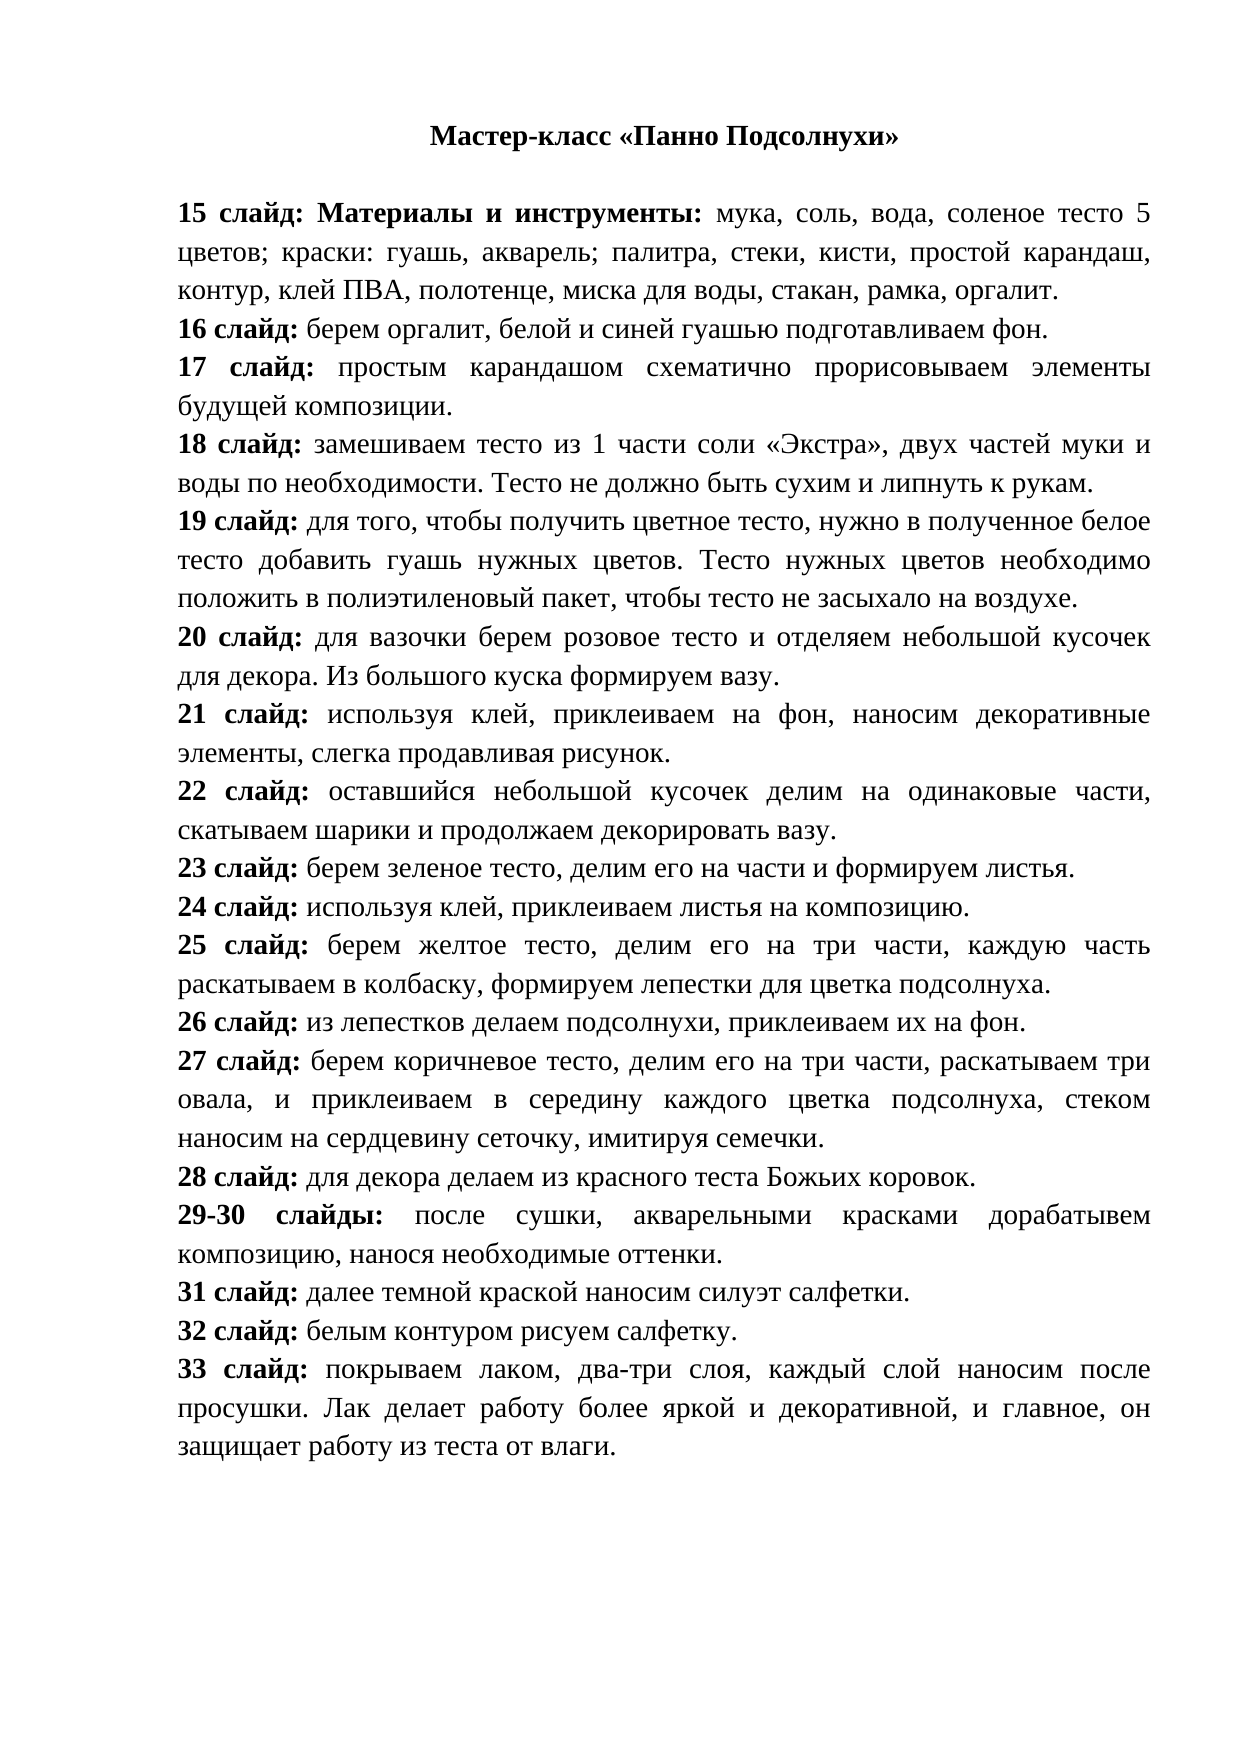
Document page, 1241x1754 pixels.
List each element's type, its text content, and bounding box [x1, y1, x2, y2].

text 32 слайд: белым контуром рисуем салфетку. [177, 1313, 1152, 1346]
text 17 слайд: простым карандашом схематично прорисовываем элементы будущей композиции. [177, 349, 1152, 421]
text 16 слайд: берем оргалит, белой и синей гуашью подготавливаем фон. [177, 311, 1152, 344]
text 18 слайд: замешиваем тесто из 1 части соли «Экстра», двух частей муки и воды по необходимости. Тесто не должно быть сухим и липнуть к рукам. [177, 426, 1152, 498]
text 26 слайд: из лепестков делаем подсолнухи, приклеиваем их на фон. [177, 1004, 1152, 1038]
text 25 слайд: берем желтое тесто, делим его на три части, каждую часть раскатываем в колбаску, формируем лепестки для цветка подсолнуха. [177, 927, 1152, 999]
text Мастер-класс «Панно Подсолнухи» [177, 118, 1152, 152]
text 23 слайд: берем зеленое тесто, делим его на части и формируем листья. [177, 850, 1152, 884]
text 22 слайд: оставшийся небольшой кусочек делим на одинаковые части, скатываем шарики и продолжаем декорировать вазу. [177, 773, 1152, 845]
text 33 слайд: покрываем лаком, два-три слоя, каждый слой наносим после просушки. Лак делает работу более яркой и декоративной, и главное, он защищает работу из теста от влаги. [177, 1351, 1152, 1462]
text 31 слайд: далее темной краской наносим силуэт салфетки. [177, 1274, 1152, 1308]
text 29-30 слайды: после сушки, акварельными красками дорабатывем композицию, нанося необходимые оттенки. [177, 1197, 1152, 1269]
text 24 слайд: используя клей, приклеиваем листья на композицию. [177, 889, 1152, 922]
text 21 слайд: используя клей, приклеиваем на фон, наносим декоративные элементы, слегка продавливая рисунок. [177, 696, 1152, 768]
text 15 слайд: Материалы и инструменты: мука, соль, вода, соленое тесто 5 цветов; краски: гуашь, акварель; палитра, стеки, кисти, простой карандаш, контур, клей ПВА, полотенце, миска для воды, стакан, рамка, оргалит. [177, 195, 1152, 306]
text 28 слайд: для декора делаем из красного теста Божьих коровок. [177, 1159, 1152, 1192]
text 27 слайд: берем коричневое тесто, делим его на три части, раскатываем три овала, и приклеиваем в середину каждого цветка подсолнуха, стеком наносим на сердцевину сеточку, имитируя семечки. [177, 1043, 1152, 1154]
text 19 слайд: для того, чтобы получить цветное тесто, нужно в полученное белое тесто добавить гуашь нужных цветов. Тесто нужных цветов необходимо положить в полиэтиленовый пакет, чтобы тесто не засыхало на воздухе. [177, 503, 1152, 614]
text 20 слайд: для вазочки берем розовое тесто и отделяем небольшой кусочек для декора. Из большого куска формируем вазу. [177, 619, 1152, 691]
